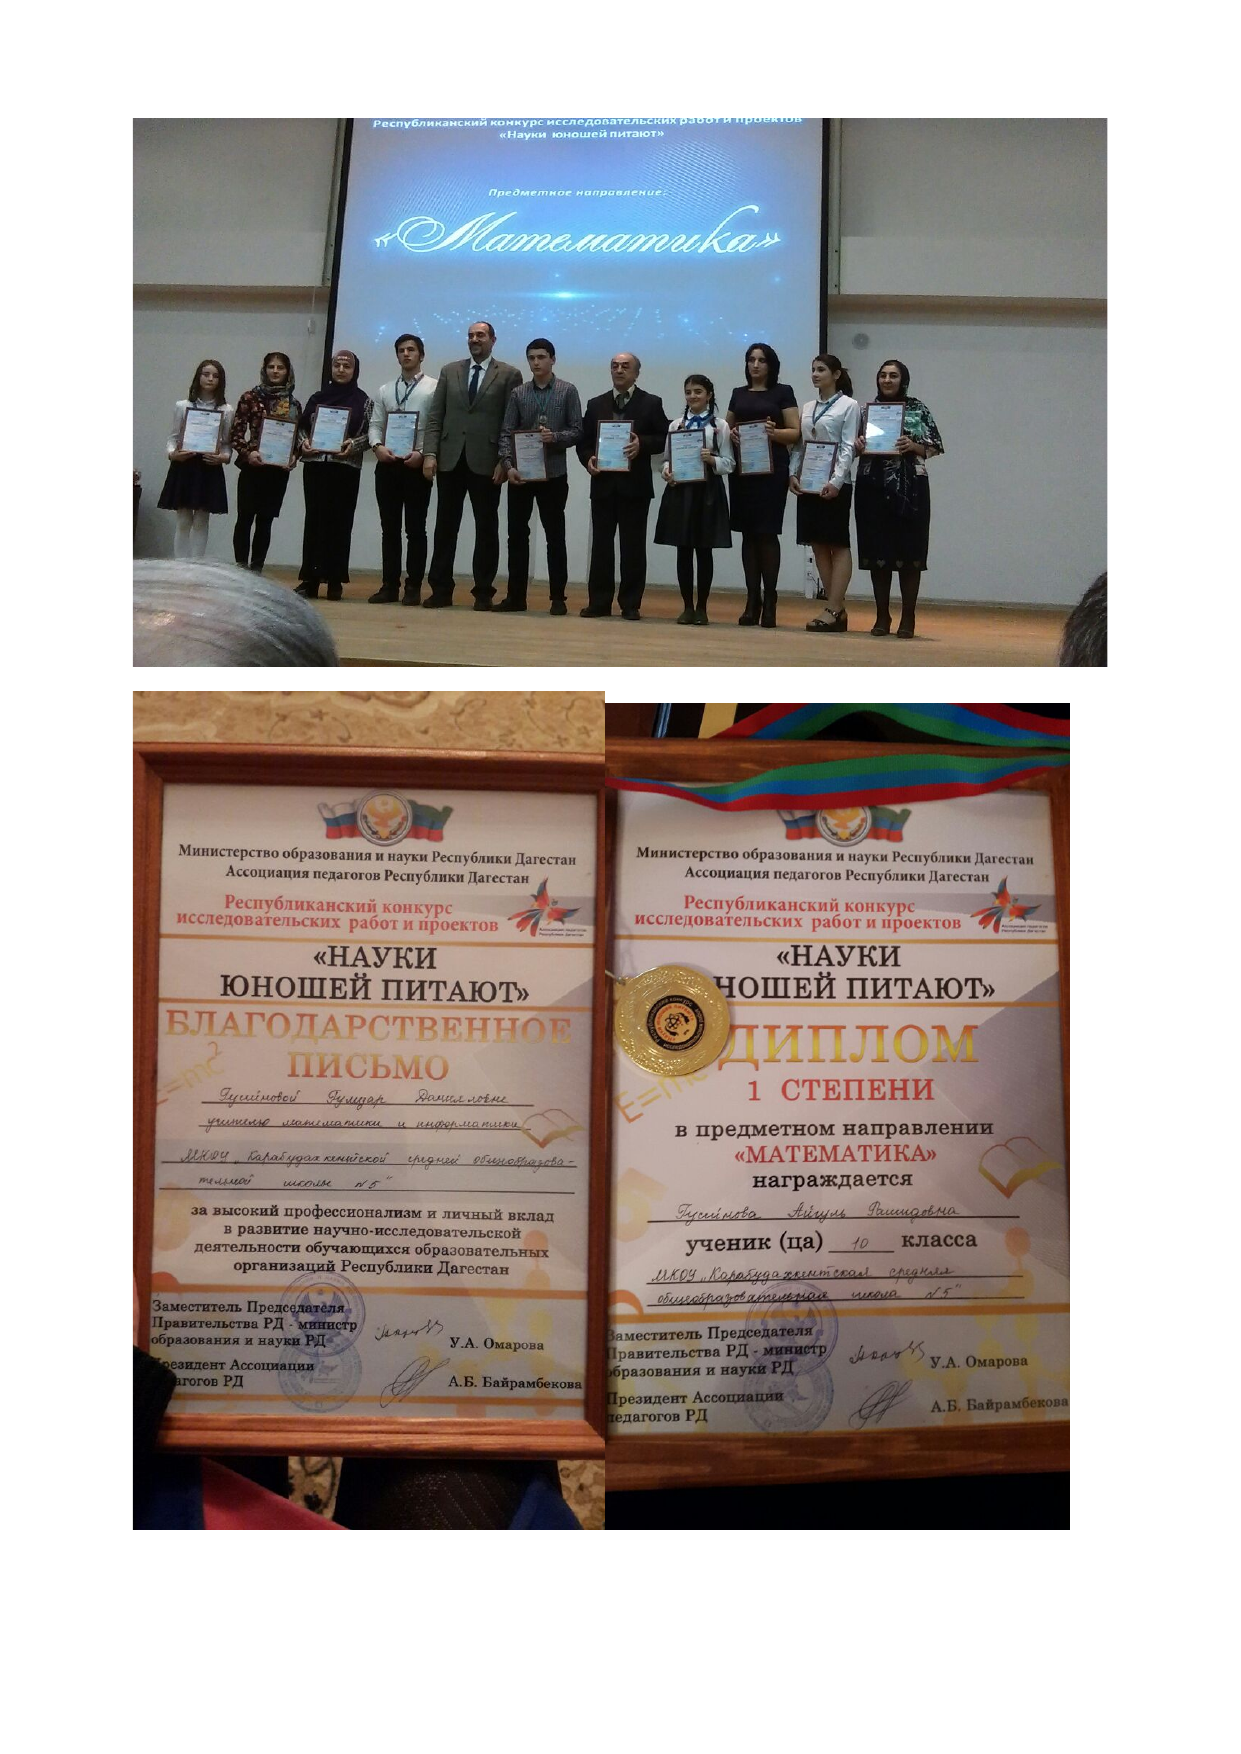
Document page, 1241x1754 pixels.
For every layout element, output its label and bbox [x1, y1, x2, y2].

picture [132, 118, 1108, 667]
picture [132, 691, 1070, 1530]
